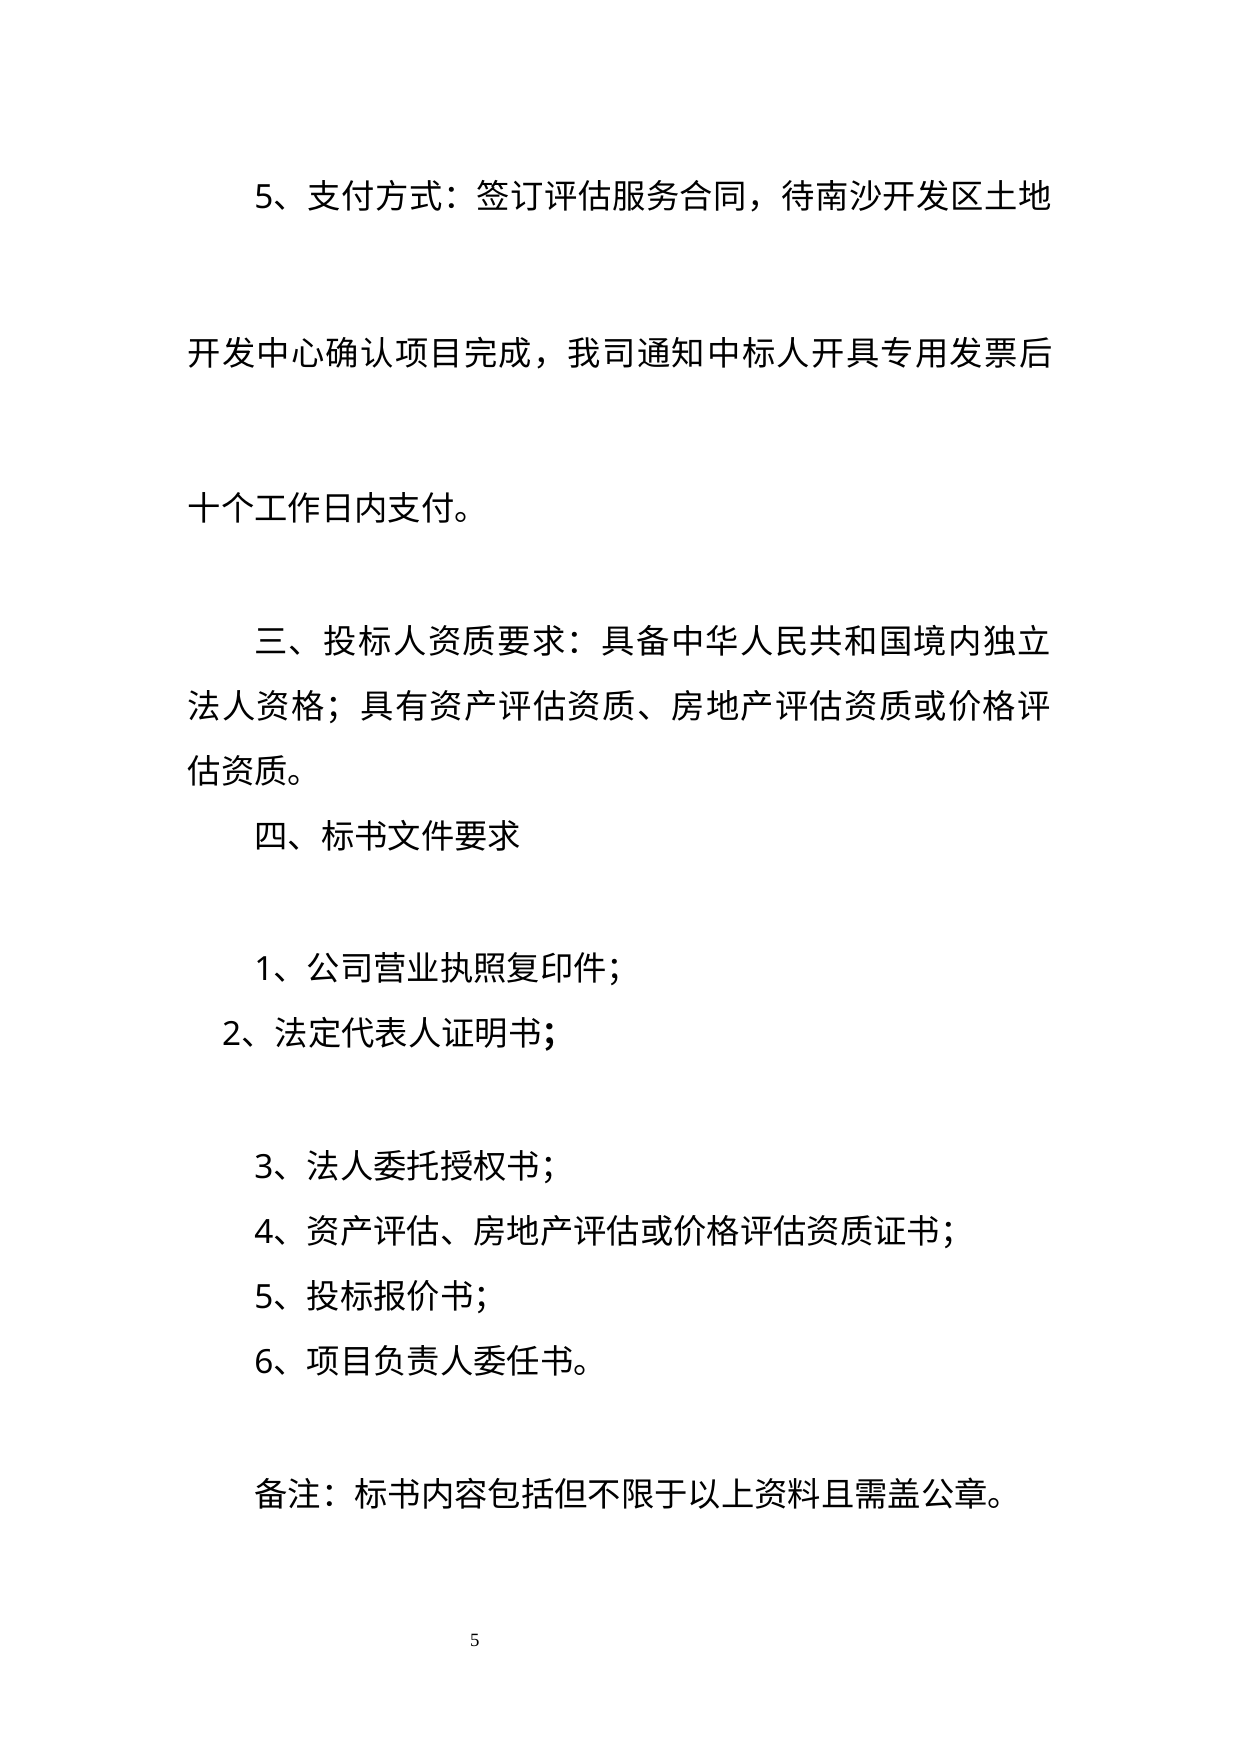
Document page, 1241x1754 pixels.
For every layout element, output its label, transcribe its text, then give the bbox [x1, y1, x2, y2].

text 3、法人委托授权书； [187, 1132, 1053, 1197]
text 备注：标书内容包括但不限于以上资料且需盖公章。 [187, 1459, 1053, 1524]
subtitle 5、支付方式：签订评估服务合同，待南沙开发区土地开发中心确认项目完成，我司通知中标人开具专用发票后十个工作日内支付。 [187, 162, 1053, 539]
subtitle 2、法定代表人证明书； [187, 999, 1053, 1064]
text 5、投标报价书； [187, 1262, 1053, 1327]
text 4、资产评估、房地产评估或价格评估资质证书； [187, 1197, 1053, 1262]
text 1、公司营业执照复印件； [187, 934, 1053, 999]
subtitle 6、项目负责人委任书。 [187, 1327, 1053, 1392]
text 三、投标人资质要求：具备中华人民共和国境内独立法人资格；具有资产评估资质、房地产评估资质或价格评估资质。 [187, 606, 1053, 801]
subtitle 四、标书文件要求 [187, 801, 1053, 866]
